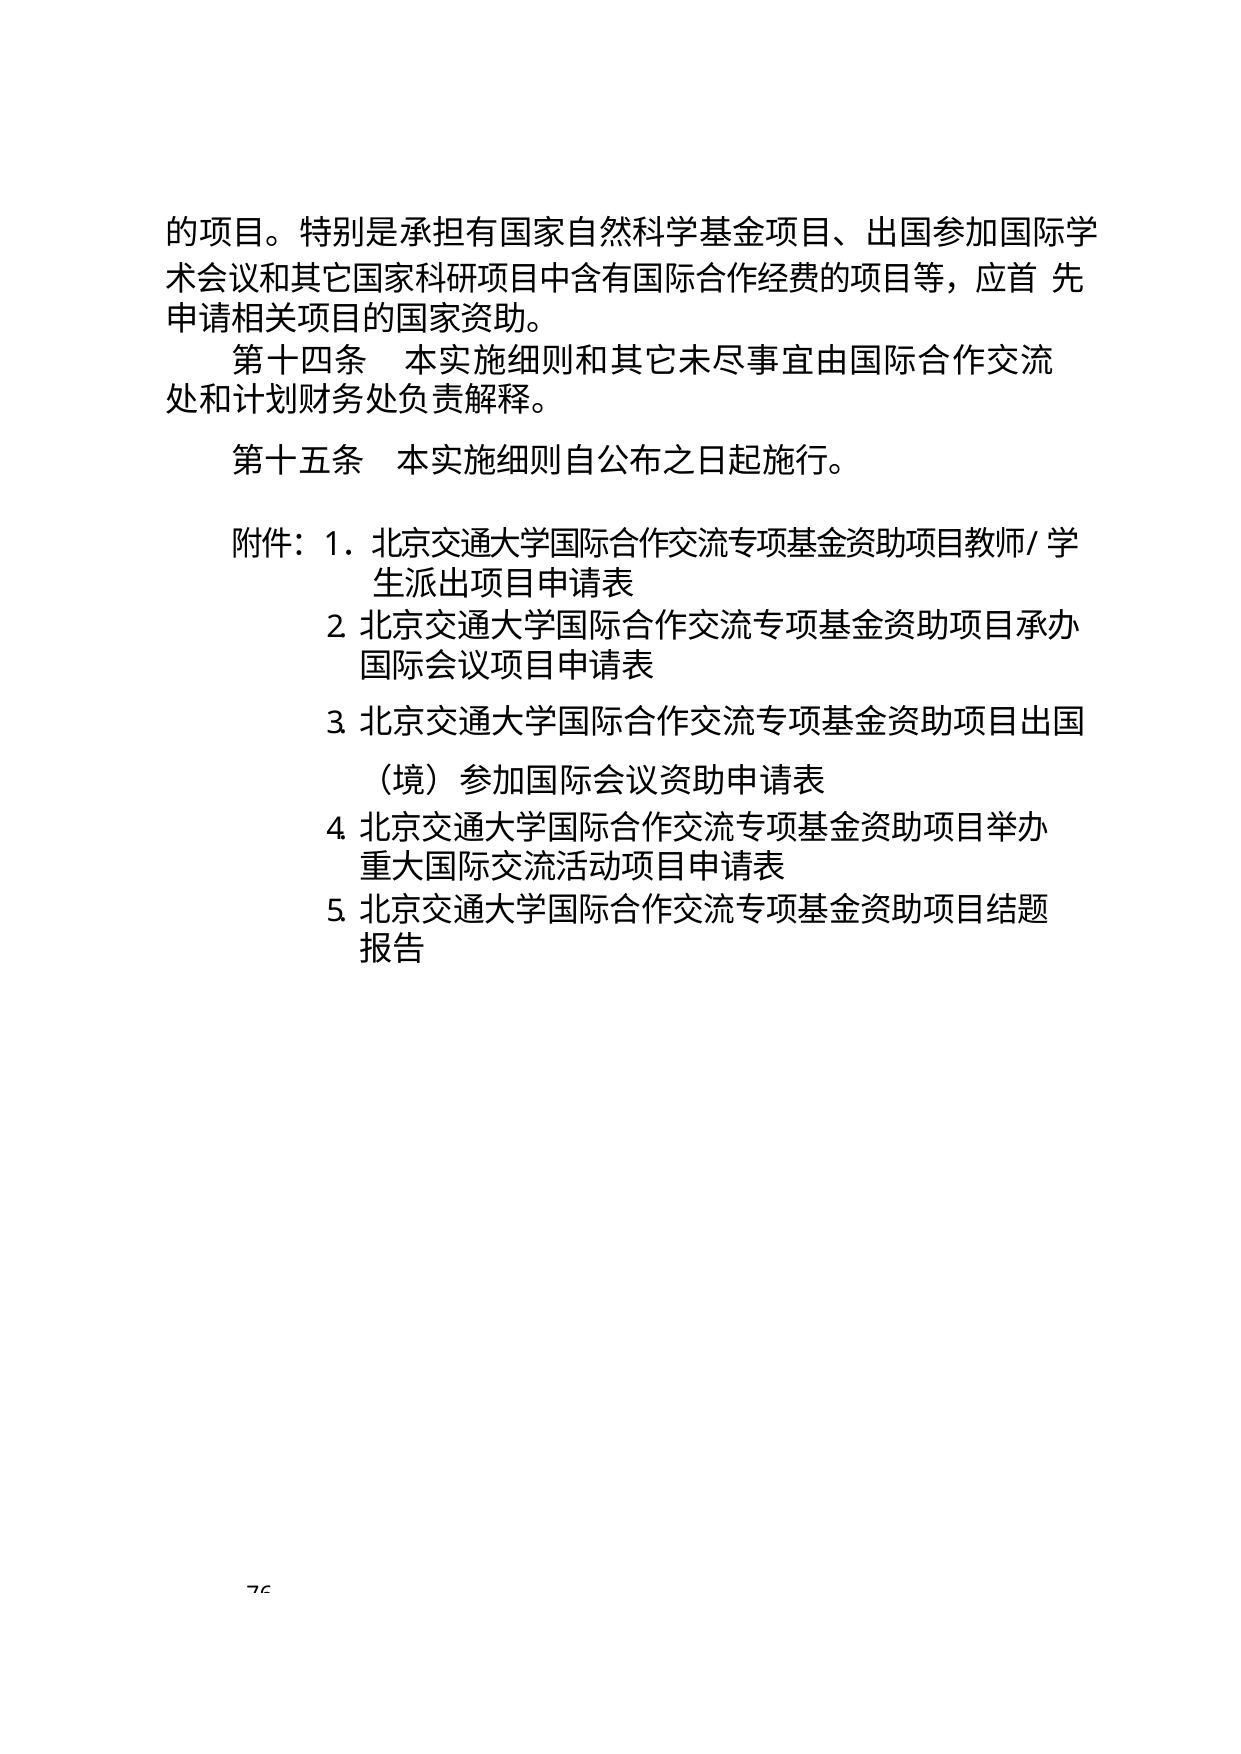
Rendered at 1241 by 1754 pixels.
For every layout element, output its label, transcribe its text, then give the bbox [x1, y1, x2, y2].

list 北京交通大学国际合作交流专项基金资助项目举办 重大国际交流活动项目申请表 [326, 806, 1087, 888]
list 北京交通大学国际合作交流专项基金资助项目结题 报告 [326, 888, 1087, 970]
text 附件：1．北京交通大学国际合作交流专项基金资助项目教师/ 学生派出项目申请表 [231, 523, 1088, 605]
text （境）参加国际会议资助申请表 [359, 744, 1176, 805]
list 北京交通大学国际合作交流专项基金资助项目承办国际会议项目申请表 [326, 605, 1087, 687]
text 术会议和其它国家科研项目中含有国际合作经费的项目等，应首 先申请相关项目的国家资助。 [166, 257, 1087, 339]
text 的项目。特别是承担有国家自然科学基金项目、出国参加国际学 [166, 201, 1176, 256]
text 第十五条 本实施细则自公布之日起施行。 [231, 421, 1176, 485]
list 北京交通大学国际合作交流专项基金资助项目出国 [326, 687, 1176, 744]
text 第十四条 本实施细则和其它未尽事宜由国际合作交流处和计划财务处负责解释。 [166, 339, 1087, 421]
